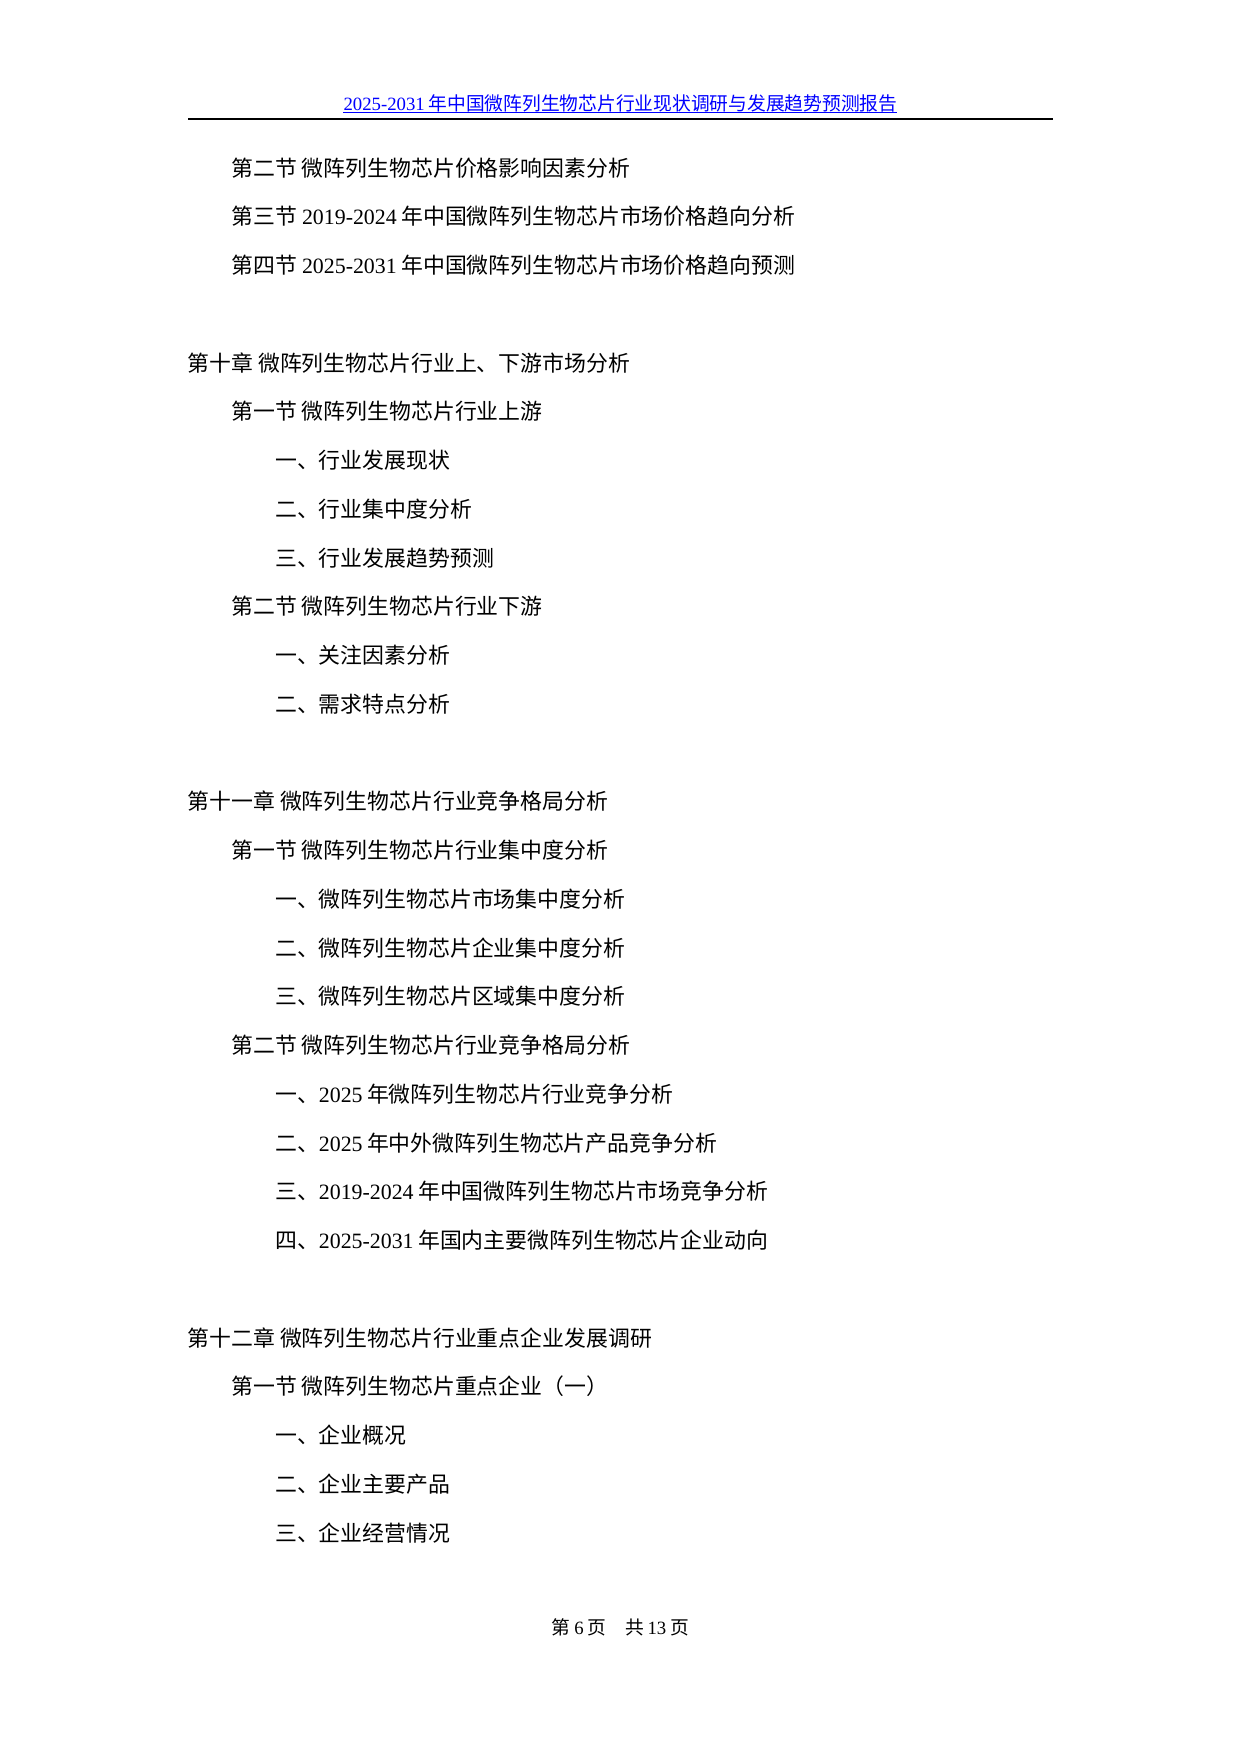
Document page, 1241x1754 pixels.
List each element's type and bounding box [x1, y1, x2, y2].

text [187, 150, 1053, 1548]
